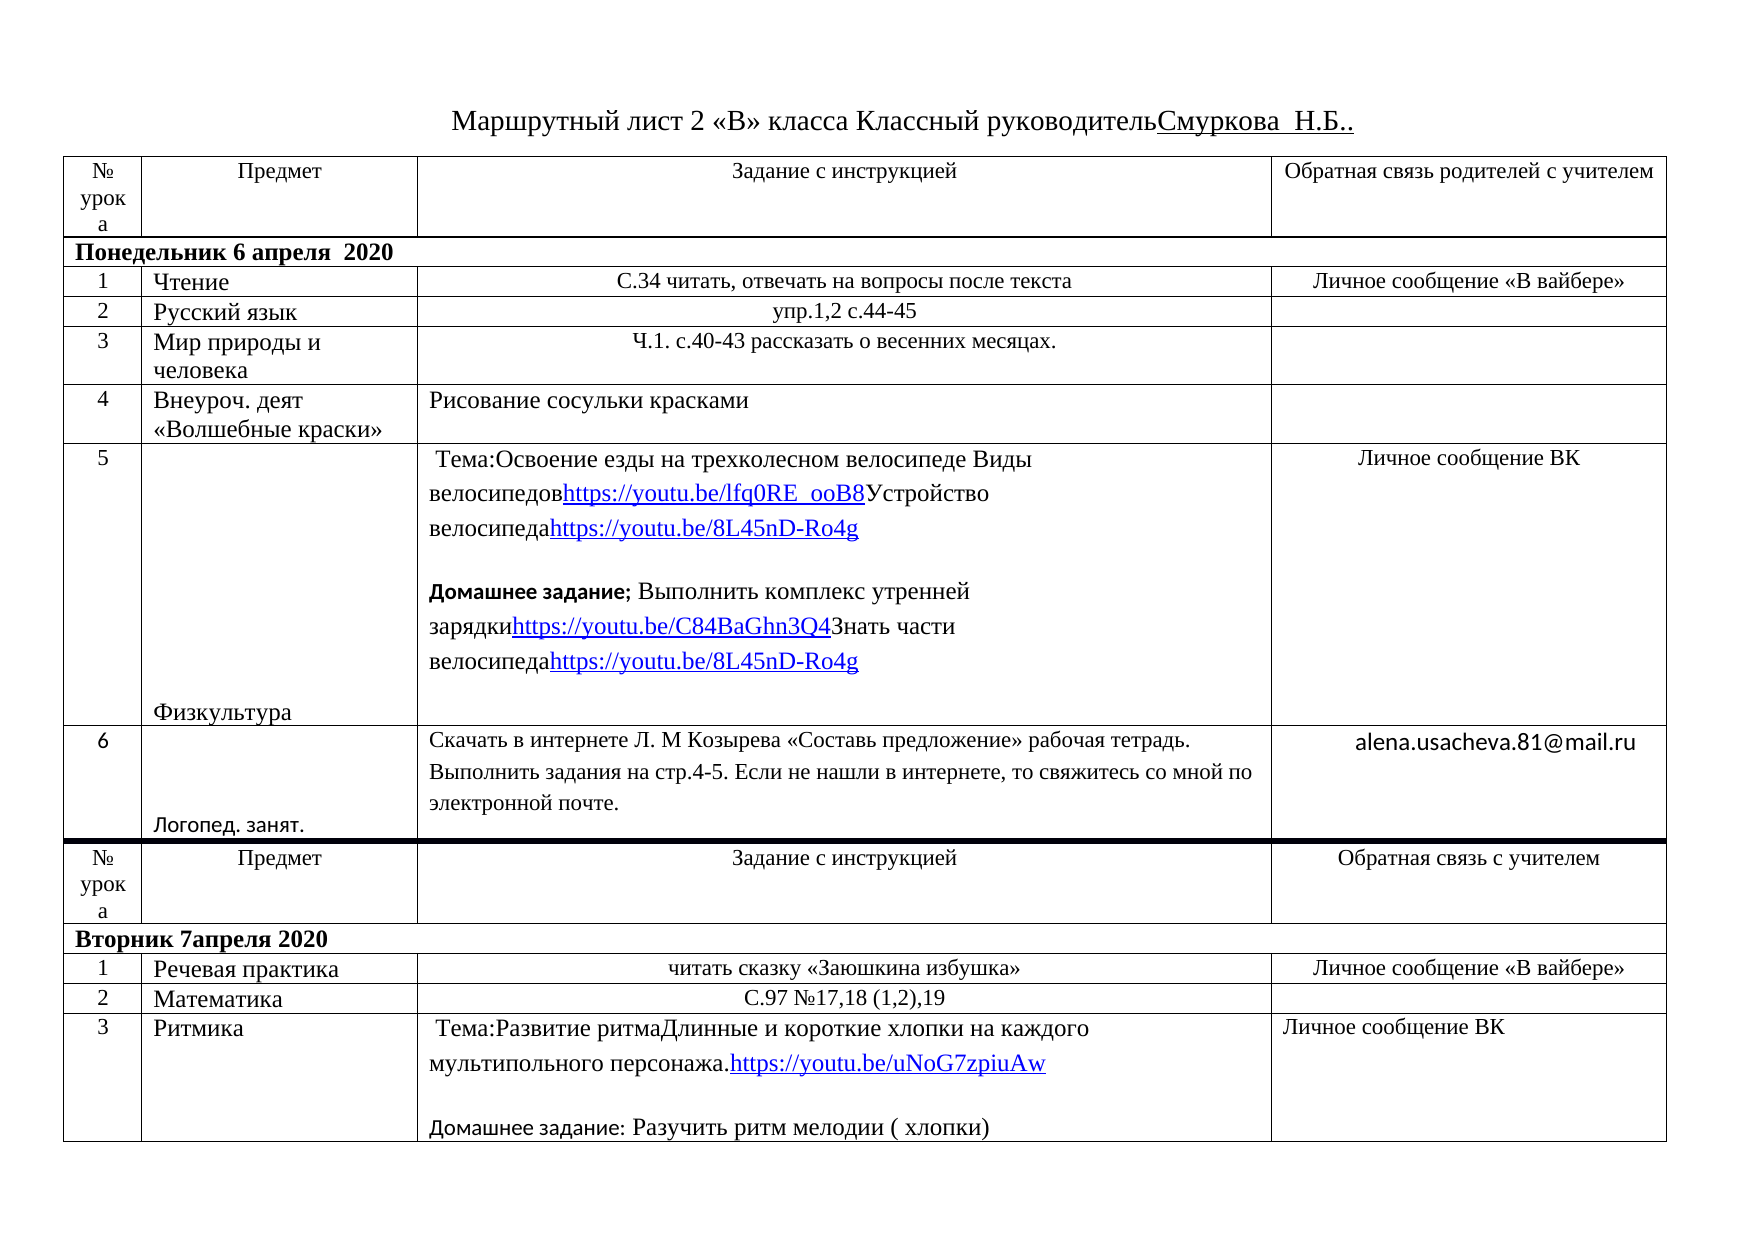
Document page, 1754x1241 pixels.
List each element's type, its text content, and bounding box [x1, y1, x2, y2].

table_cell alena.usacheva.81@mail.ru [1272, 726, 1666, 838]
table_cell читать сказку «Заюшкина избушка» [418, 954, 1271, 983]
table_cell 5 [64, 444, 141, 725]
table_header Предмет [142, 157, 417, 236]
table_cell 4 [64, 385, 141, 443]
table_cell 2 [64, 297, 141, 326]
table_cell Личное сообщение «В вайбере» [1272, 267, 1666, 296]
table_cell 1 [64, 954, 141, 983]
table_cell [1272, 984, 1666, 1012]
table_cell С.97 №17,18 (1,2),19 [418, 984, 1271, 1012]
text Маршрутный лист 2 «В» класса Классный руководительСмуркова Н.Б.. [75, 103, 1679, 137]
table_cell 1 [64, 267, 141, 296]
table_cell Математика [142, 984, 417, 1012]
table_cell [1272, 327, 1666, 384]
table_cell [418, 1014, 1271, 1141]
table_cell Личное сообщение ВК [1272, 1014, 1666, 1141]
table_cell Личное сообщение «В вайбере» [1272, 954, 1666, 983]
table_cell Личное сообщение ВК [1272, 444, 1666, 725]
table_cell С.34 читать, отвечать на вопросы после текста [418, 267, 1271, 296]
table_cell Ч.1. с.40-43 рассказать о весенних месяцах. [418, 327, 1271, 384]
table_cell Русский язык [142, 297, 417, 326]
table_cell 2 [64, 984, 141, 1012]
table_cell № урока [64, 844, 141, 923]
table_cell Чтение [142, 267, 417, 296]
table_cell 3 [64, 1014, 141, 1141]
table_cell [1272, 297, 1666, 326]
table_cell 6 [64, 726, 141, 838]
table_cell Обратная связь с учителем [1272, 844, 1666, 923]
table_header № урока [64, 157, 141, 236]
table_cell Речевая практика [142, 954, 417, 983]
table_cell 3 [64, 327, 141, 384]
table_cell [1272, 385, 1666, 443]
table_cell Внеуроч. деят «Волшебные краски» [142, 385, 417, 443]
table_header Задание с инструкцией [418, 157, 1271, 236]
table_cell Физкультура [142, 444, 417, 725]
table_cell Скачать в интернете Л. М Козырева «Составь предложение» рабочая тетрадь. Выполнить задания на стр.4-5. Если не нашли в интернете, то свяжитесь со мной по электронной почте. [418, 726, 1271, 838]
table_cell Задание с инструкцией [418, 844, 1271, 923]
table_cell Ритмика [142, 1014, 417, 1141]
table_cell упр.1,2 с.44-45 [418, 297, 1271, 326]
table_cell Вторник 7апреля 2020 [64, 924, 1666, 953]
table_cell Понедельник 6 апреля 2020 [64, 238, 1666, 266]
table_cell Логопед. занят. [142, 726, 417, 838]
table_cell Тема:Освоение езды на трехколесном велосипеде Виды велосипедовhttps://youtu.be/lfq0RE_ooB8Устройство велосипедаhttps://youtu.be/8L45nD-Ro4g Домашнее задание; Выполнить комплекс утренней зарядкиhttps://youtu.be/C84BaGhn3Q4Знать части велосипедаhttps://youtu.be/8L45nD-Ro4g [418, 444, 1271, 725]
table_cell Предмет [142, 844, 417, 923]
table_cell Рисование сосульки красками [418, 385, 1271, 443]
table_cell Мир природы и человека [142, 327, 417, 384]
table_header Обратная связь родителей с учителем [1272, 157, 1666, 236]
